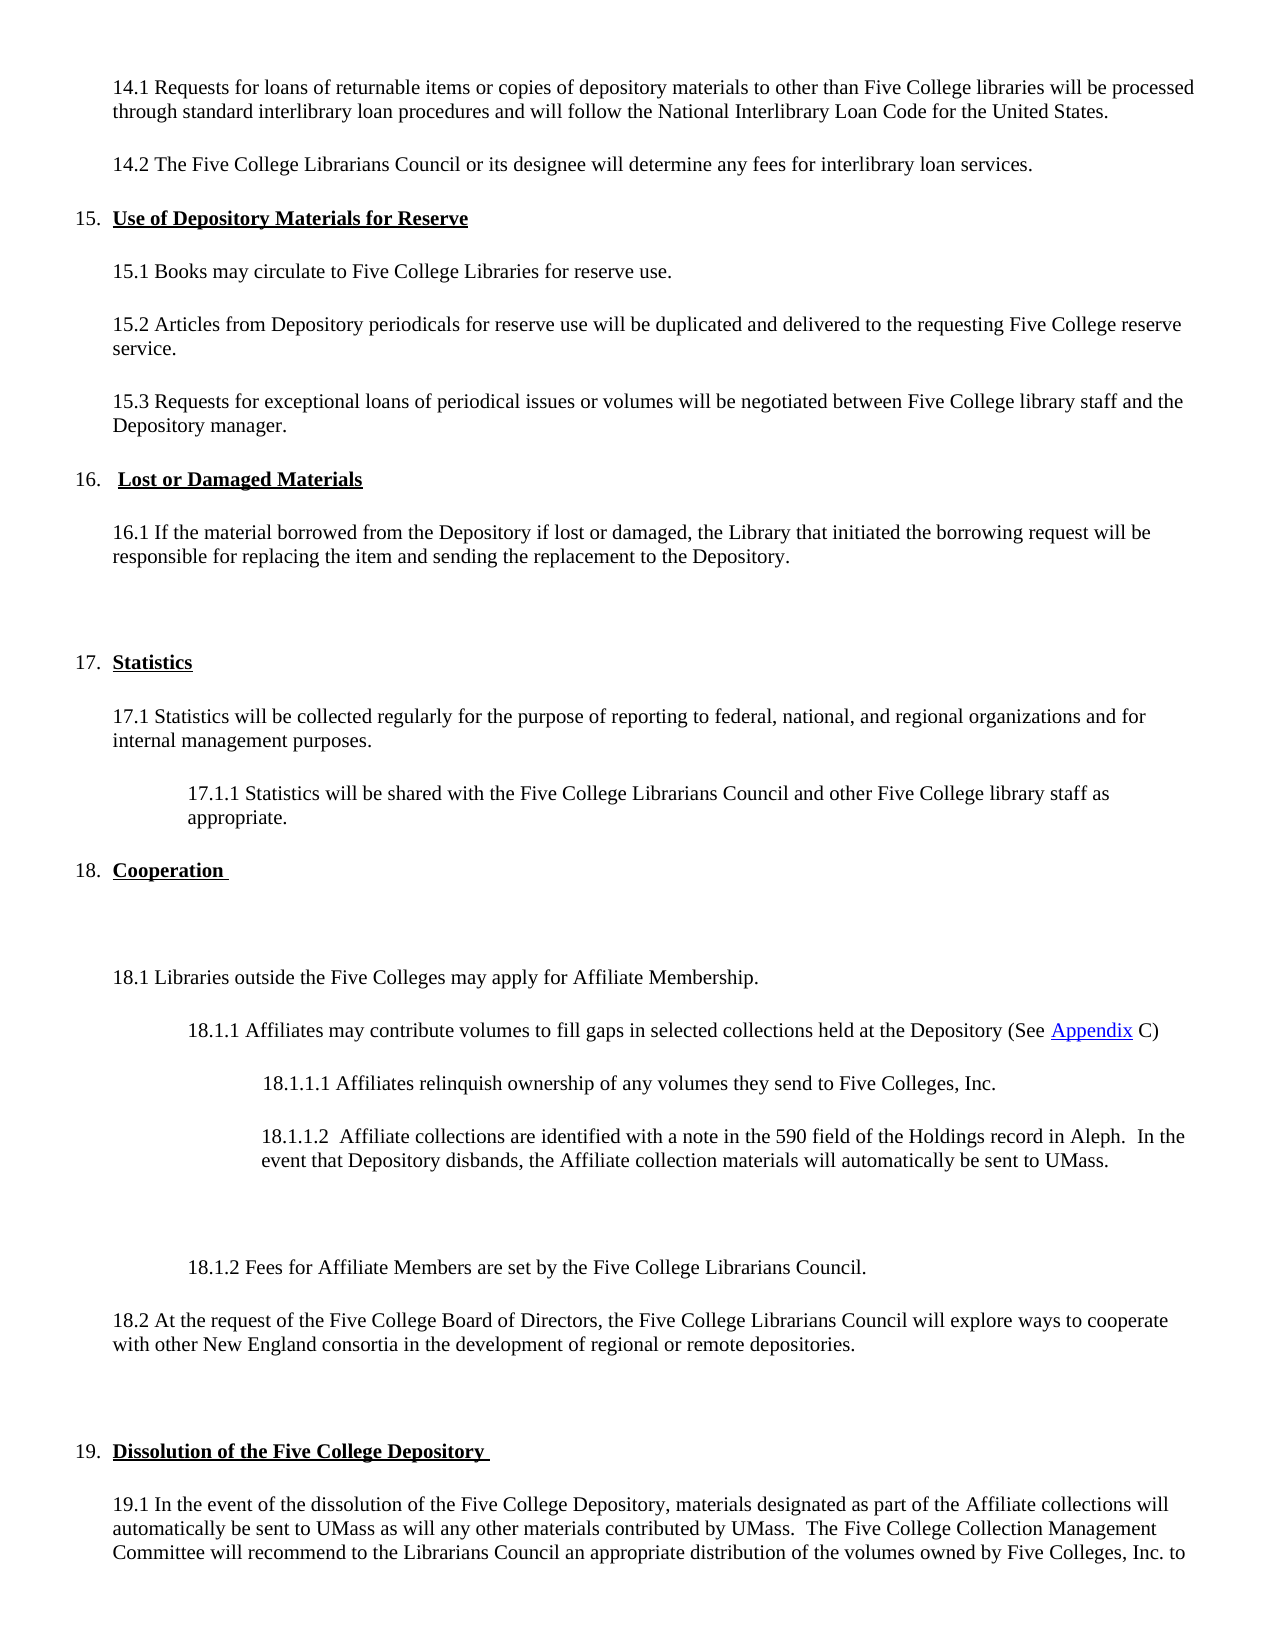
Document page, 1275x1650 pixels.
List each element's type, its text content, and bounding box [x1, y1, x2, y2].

text 14.2 The Five College Librarians Council or its designee will determine any fees for interlibrary loan services. [112, 152, 1200, 176]
text 15.1 Books may circulate to Five College Libraries for reserve use. [112, 259, 1200, 283]
list Dissolution of the Five College Depository [75, 1438, 1200, 1463]
list Lost or Damaged Materials [75, 467, 1200, 491]
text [112, 1492, 1200, 1564]
text 18.1.1.2 Affiliate collections are identified with a note in the 590 field of the Holdings record in Aleph. In the event that Depository disbands, the Affiliate collection materials will automatically be sent to UMass. [261, 1124, 1200, 1172]
text 16.1 If the material borrowed from the Depository if lost or damaged, the Library that initiated the borrowing request will be responsible for replacing the item and sending the replacement to the Depository. [112, 520, 1200, 568]
list Statistics [75, 650, 1200, 674]
list Cooperation [75, 858, 1200, 882]
text 17.1.1 Statistics will be shared with the Five College Librarians Council and other Five College library staff as appropriate. [187, 781, 1200, 829]
text 17.1 Statistics will be collected regularly for the purpose of reporting to federal, national, and regional organizations and for internal management purposes. [112, 703, 1200, 752]
text 18.2 At the request of the Five College Board of Directors, the Five College Librarians Council will explore ways to cooperate with other New England consortia in the development of regional or remote depositories. [112, 1308, 1200, 1356]
text 18.1.1 Affiliates may contribute volumes to fill gaps in selected collections held at the Depository (See Appendix C) [187, 1018, 1200, 1042]
text 18.1 Libraries outside the Five Colleges may apply for Affiliate Membership. [112, 964, 1200, 989]
list Use of Depository Materials for Reserve [75, 206, 1200, 229]
text 15.3 Requests for exceptional loans of periodical issues or volumes will be negotiated between Five College library staff and the Depository manager. [112, 389, 1200, 437]
text 14.1 Requests for loans of returnable items or copies of depository materials to other than Five College libraries will be processed through standard interlibrary loan procedures and will follow the National Interlibrary Loan Code for the United States. [112, 75, 1200, 123]
text 15.2 Articles from Depository periodicals for reserve use will be duplicated and delivered to the requesting Five College reserve service. [112, 312, 1200, 360]
text 18.1.1.1 Affiliates relinquish ownership of any volumes they send to Five Colleges, Inc. [262, 1071, 1200, 1095]
text 18.1.2 Fees for Affiliate Members are set by the Five College Librarians Council. [187, 1255, 1200, 1279]
